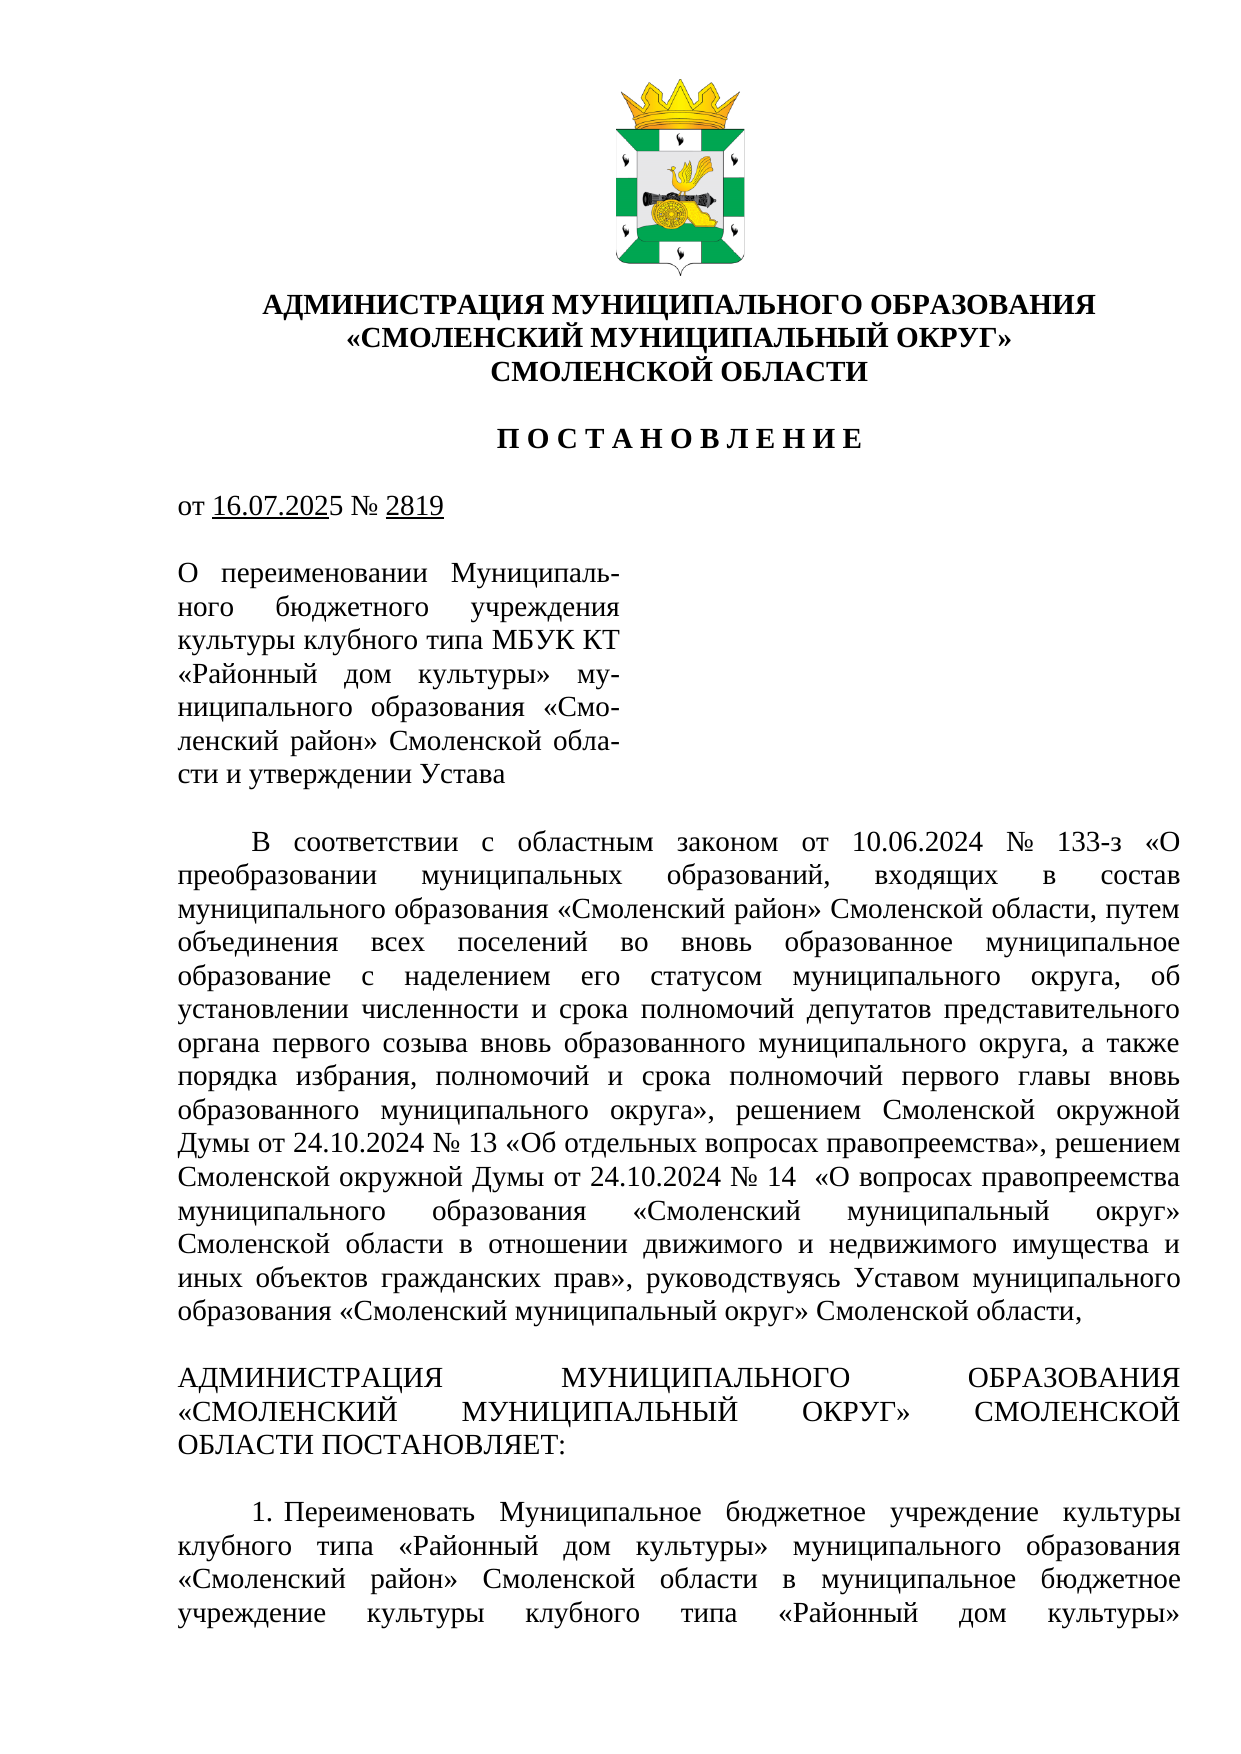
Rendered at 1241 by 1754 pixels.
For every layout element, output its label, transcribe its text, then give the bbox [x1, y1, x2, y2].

text «СМОЛЕНСКИЙ МУНИЦИПАЛЬНЫЙ ОКРУГ» [177, 320, 1181, 354]
picture [616, 79, 745, 276]
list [177, 1494, 1181, 1629]
text СМОЛЕНСКОЙ ОБЛАСТИ [177, 354, 1181, 387]
list АДМИНИСТРАЦИЯ МУНИЦИПАЛЬНОГО ОБРАЗОВАНИЯ «СМОЛЕНСКИЙ МУНИЦИПАЛЬНЫЙ ОКРУГ» СМОЛЕНСКОЙ ОБЛАСТИ ПОСТАНОВЛЯЕТ: [177, 1360, 1181, 1461]
text П О С Т А Н О В Л Е Н И Е [177, 421, 1181, 454]
text АДМИНИСТРАЦИЯ МУНИЦИПАЛЬНОГО ОБРАЗОВАНИЯ [177, 287, 1181, 320]
text О переименовании Муниципального бюджетного учреждения культуры клубного типа МБУК КТ «Районный дом культуры» муниципального образования «Смоленский район» Смоленской области и утверждении Устава [177, 555, 620, 790]
text от 16.07.2025 № 2819 [177, 488, 1181, 522]
text В соответствии с областным законом от 10.06.2024 № 133-з «О преобразовании муниципальных образований, входящих в состав муниципального образования «Смоленский район» Смоленской области, путем объединения всех поселений во вновь образованное муниципальное образование с наделением его статусом муниципального округа, об установлении численности и срока полномочий депутатов представительного органа первого созыва вновь образованного муниципального округа, а также порядка избрания, полномочий и срока полномочий первого главы вновь образованного муниципального округа», решением Смоленской окружной Думы от 24.10.2024 № 13 «Об отдельных вопросах правопреемства», решением Смоленской окружной Думы от 24.10.2024 № 14 «О вопросах правопреемства муниципального образования «Смоленский муниципальный округ» Смоленской области в отношении движимого и недвижимого имущества и иных объектов гражданских прав», руководствуясь Уставом муниципального образования «Смоленский муниципальный округ» Смоленской области, [177, 824, 1181, 1327]
